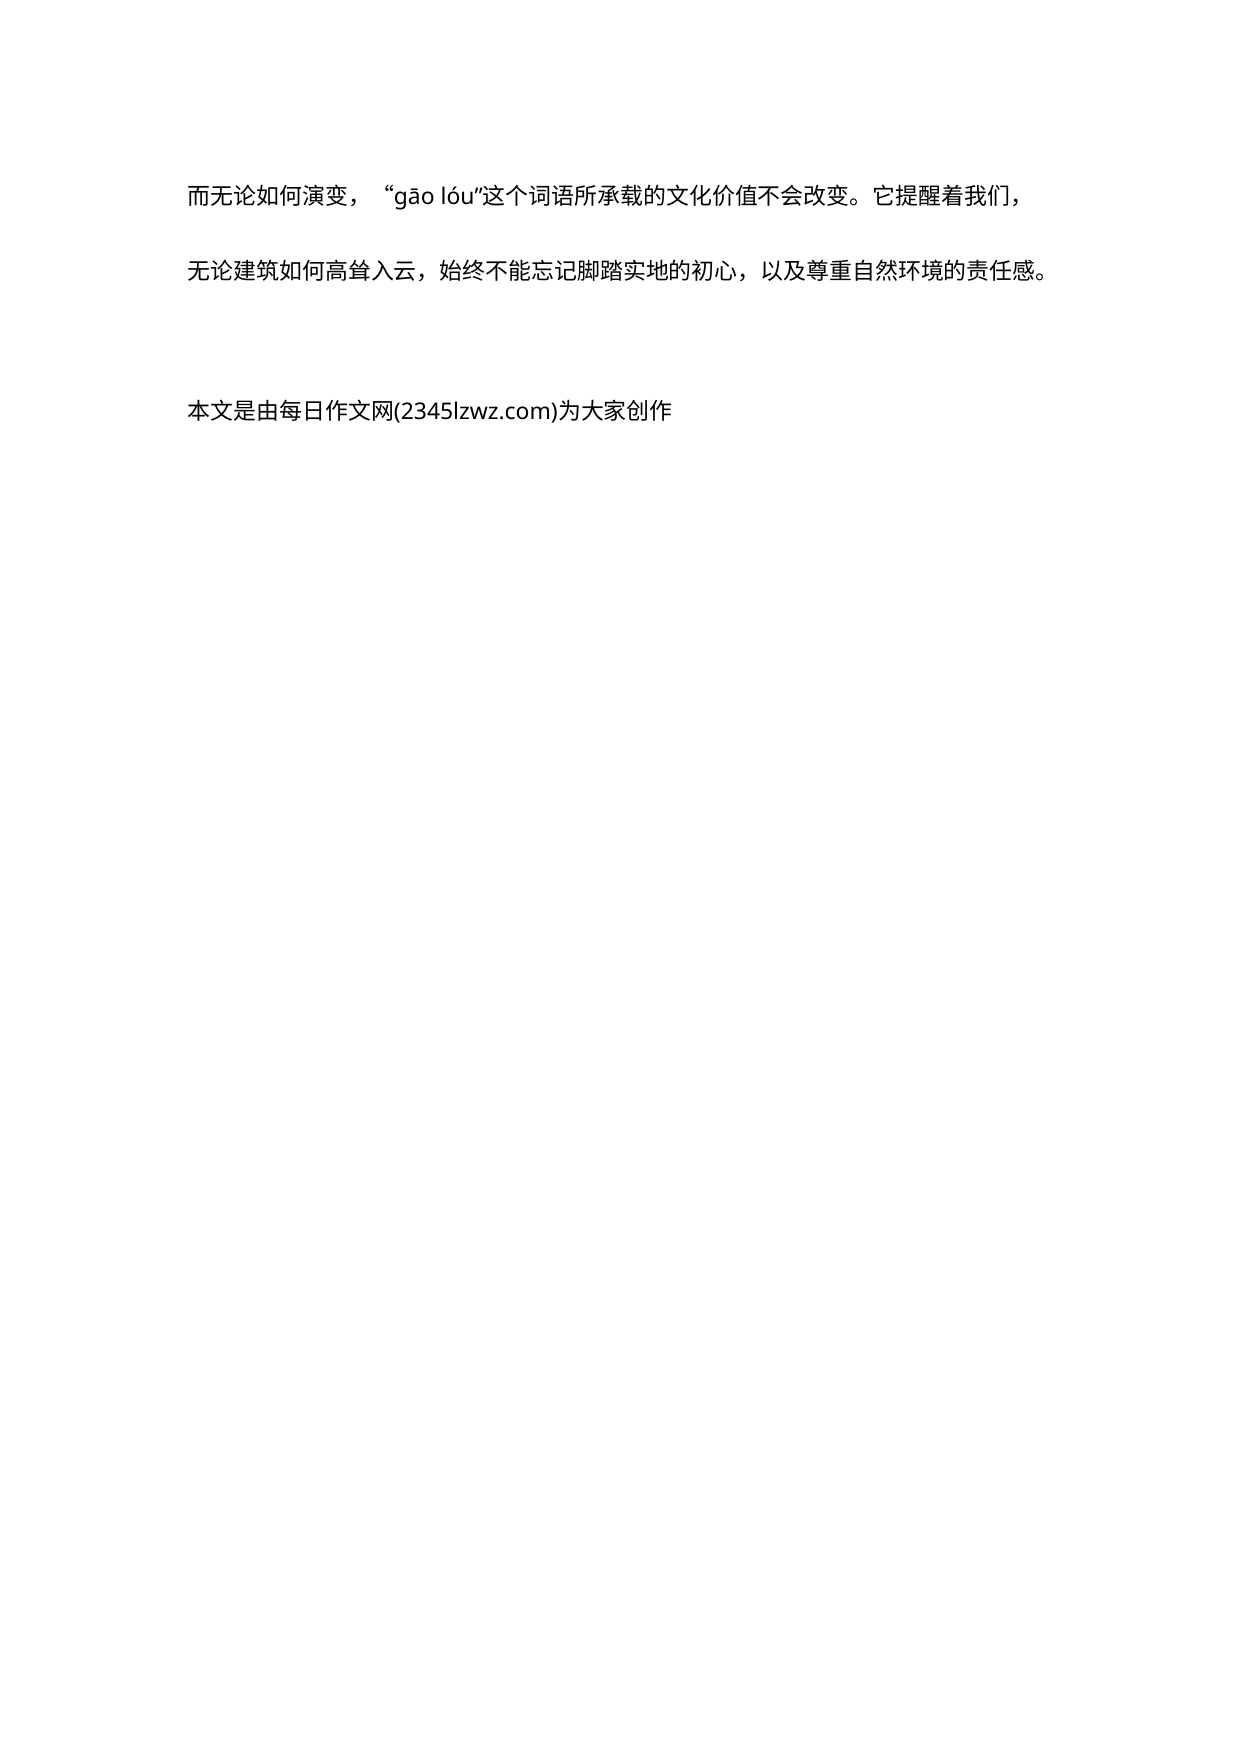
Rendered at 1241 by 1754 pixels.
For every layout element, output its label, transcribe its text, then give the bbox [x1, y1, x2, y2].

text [187, 162, 1053, 302]
text 本文是由每日作文网(2345lzwz.com)为大家创作 [187, 377, 1053, 442]
